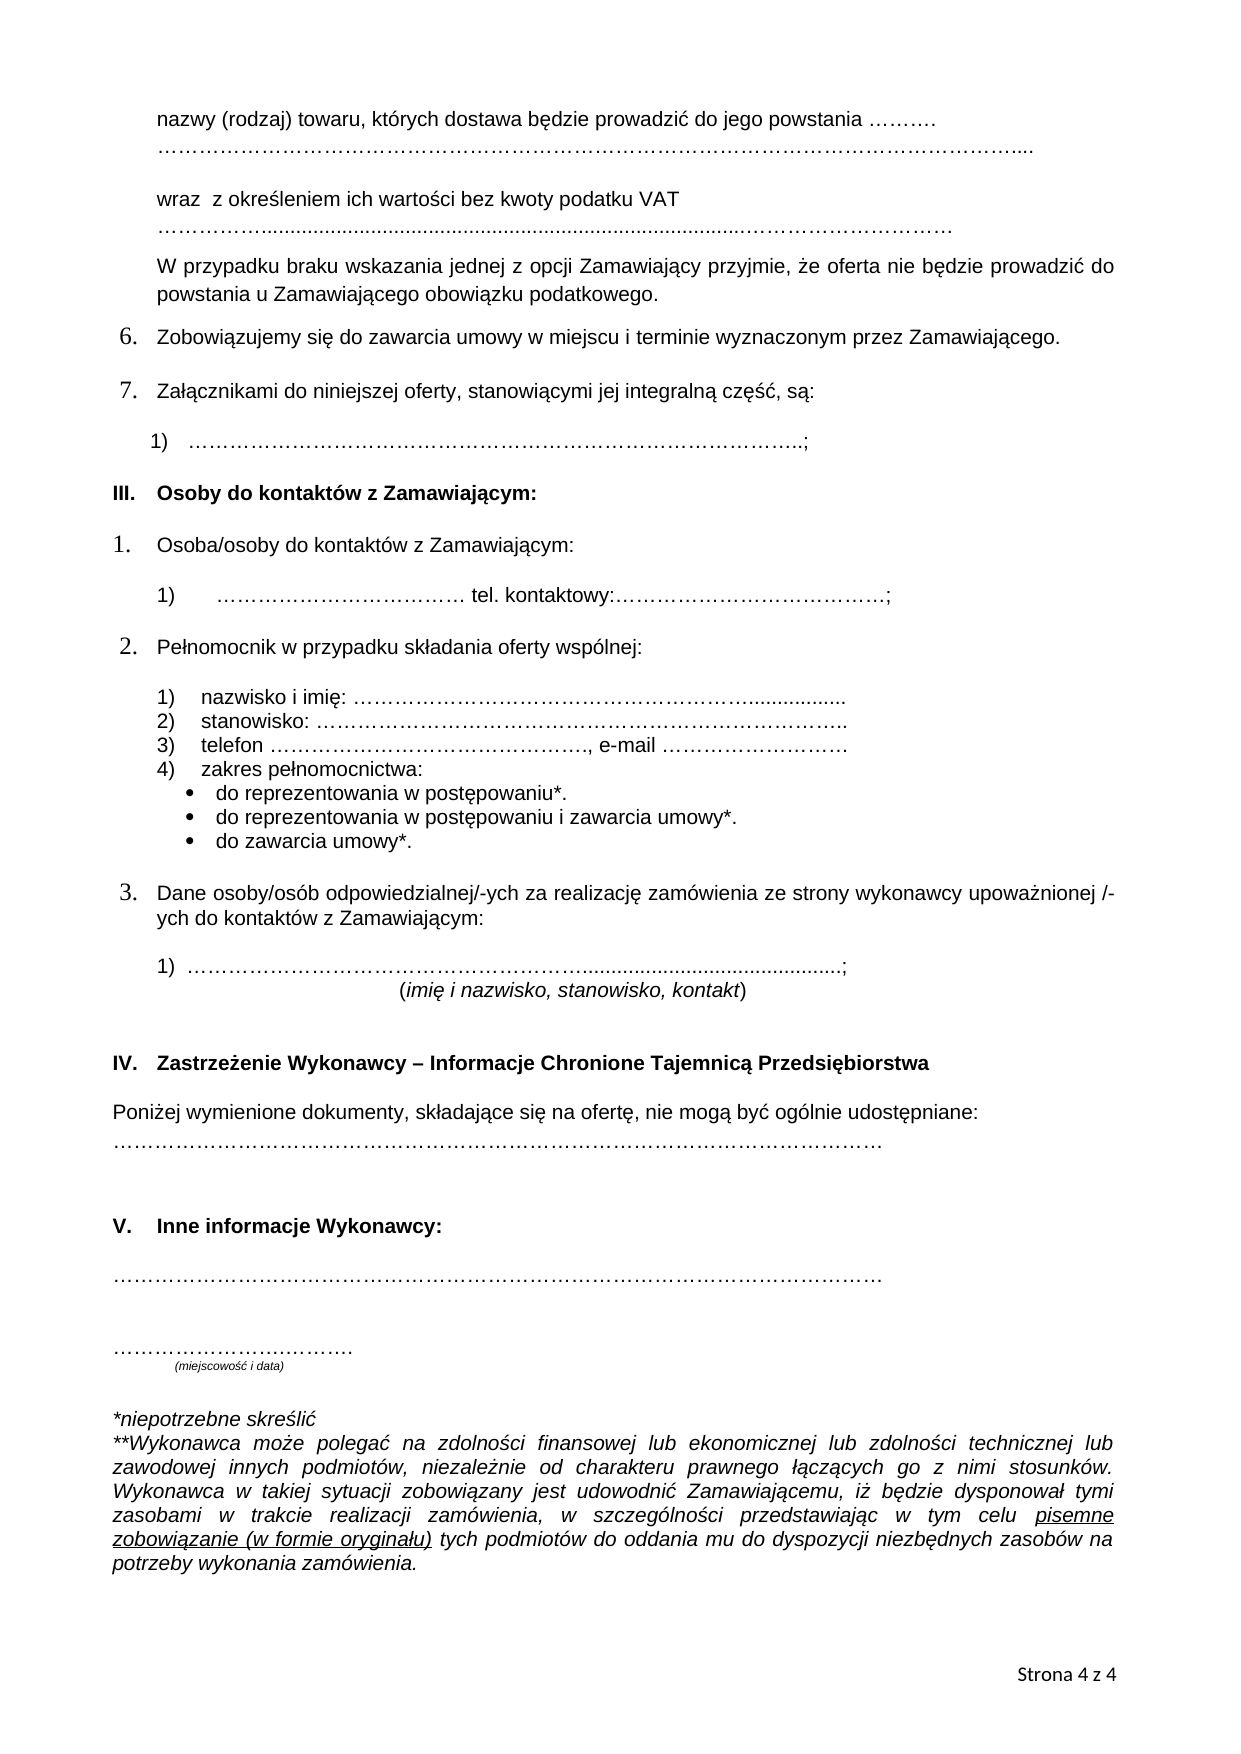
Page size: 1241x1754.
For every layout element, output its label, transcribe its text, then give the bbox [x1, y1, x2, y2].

list ……………………………………………………………………………..; [150, 429, 1116, 453]
text …………………….………. [112, 1335, 1116, 1359]
list Inne informacje Wykonawcy: [112, 1214, 1116, 1238]
text nazwy (rodzaj) towaru, których dostawa będzie prowadzić do jego powstania ……….…………………………………………………………………………………………………………….... [157, 106, 1116, 158]
list do reprezentowania w postępowaniu i zawarcia umowy*. [186, 804, 1116, 829]
list Załącznikami do niniejszej oferty, stanowiącymi jej integralną część, są: [119, 375, 1116, 404]
text **Wykonawca może polegać na zdolności finansowej lub ekonomicznej lub zdolności technicznej lub zawodowej innych podmiotów, niezależnie od charakteru prawnego łączących go z nimi stosunków. Wykonawca w takiej sytuacji zobowiązany jest udowodnić Zamawiającemu, iż będzie dysponował tymi zasobami w trakcie realizacji zamówienia, w szczególności przedstawiając w tym celu pisemne zobowiązanie (w formie oryginału) tych podmiotów do oddania mu do dyspozycji niezbędnych zasobów na potrzeby wykonania zamówienia. [112, 1431, 1116, 1574]
list ………………………………………………….............................................; [157, 954, 1116, 978]
list telefon ………………………………………., e-mail ……………………… [157, 733, 1116, 757]
list Osoba/osoby do kontaktów z Zamawiającym: [112, 529, 1116, 558]
list Zastrzeżenie Wykonawcy – Informacje Chronione Tajemnicą Przedsiębiorstwa [112, 1051, 1116, 1075]
text *niepotrzebne skreślić [112, 1407, 1116, 1431]
text ………………………………………………………………………………………………… [112, 1129, 1116, 1153]
list Zobowiązujemy się do zawarcia umowy w miejscu i terminie wyznaczonym przez Zamawiającego. [119, 321, 1116, 350]
text wraz z określeniem ich wartości bez kwoty podatku VAT ……………....................................................................................………………………… [157, 186, 1116, 238]
list do reprezentowania w postępowaniu*. [186, 781, 1116, 804]
list Dane osoby/osób odpowiedzialnej/-ych za realizację zamówienia ze strony wykonawcy upoważnionej /-ych do kontaktów z Zamawiającym: [119, 877, 1116, 929]
text ………………………………………………………………………………………………… [112, 1263, 1116, 1287]
text Poniżej wymienione dokumenty, składające się na ofertę, nie mogą być ogólnie udostępniane: [112, 1100, 1116, 1124]
list Osoby do kontaktów z Zamawiającym: [112, 480, 1116, 504]
list ……………………………… tel. kontaktowy:…………………………………; [157, 583, 1116, 607]
list nazwisko i imię: …………………………………………………................. [157, 685, 1116, 709]
list zakres pełnomocnictwa: [157, 757, 1116, 781]
text (imię i nazwisko, stanowisko, kontakt) [232, 978, 1116, 1002]
text W przypadku braku wskazania jednej z opcji Zamawiający przyjmie, że oferta nie będzie prowadzić do powstania u Zamawiającego obowiązku podatkowego. [157, 254, 1116, 305]
list stanowisko: ………………………………………………………………….. [157, 709, 1116, 733]
list Pełnomocnik w przypadku składania oferty wspólnej: [119, 631, 1116, 660]
text (miejscowość i data) [171, 1359, 1116, 1383]
list do zawarcia umowy*. [186, 829, 1116, 853]
